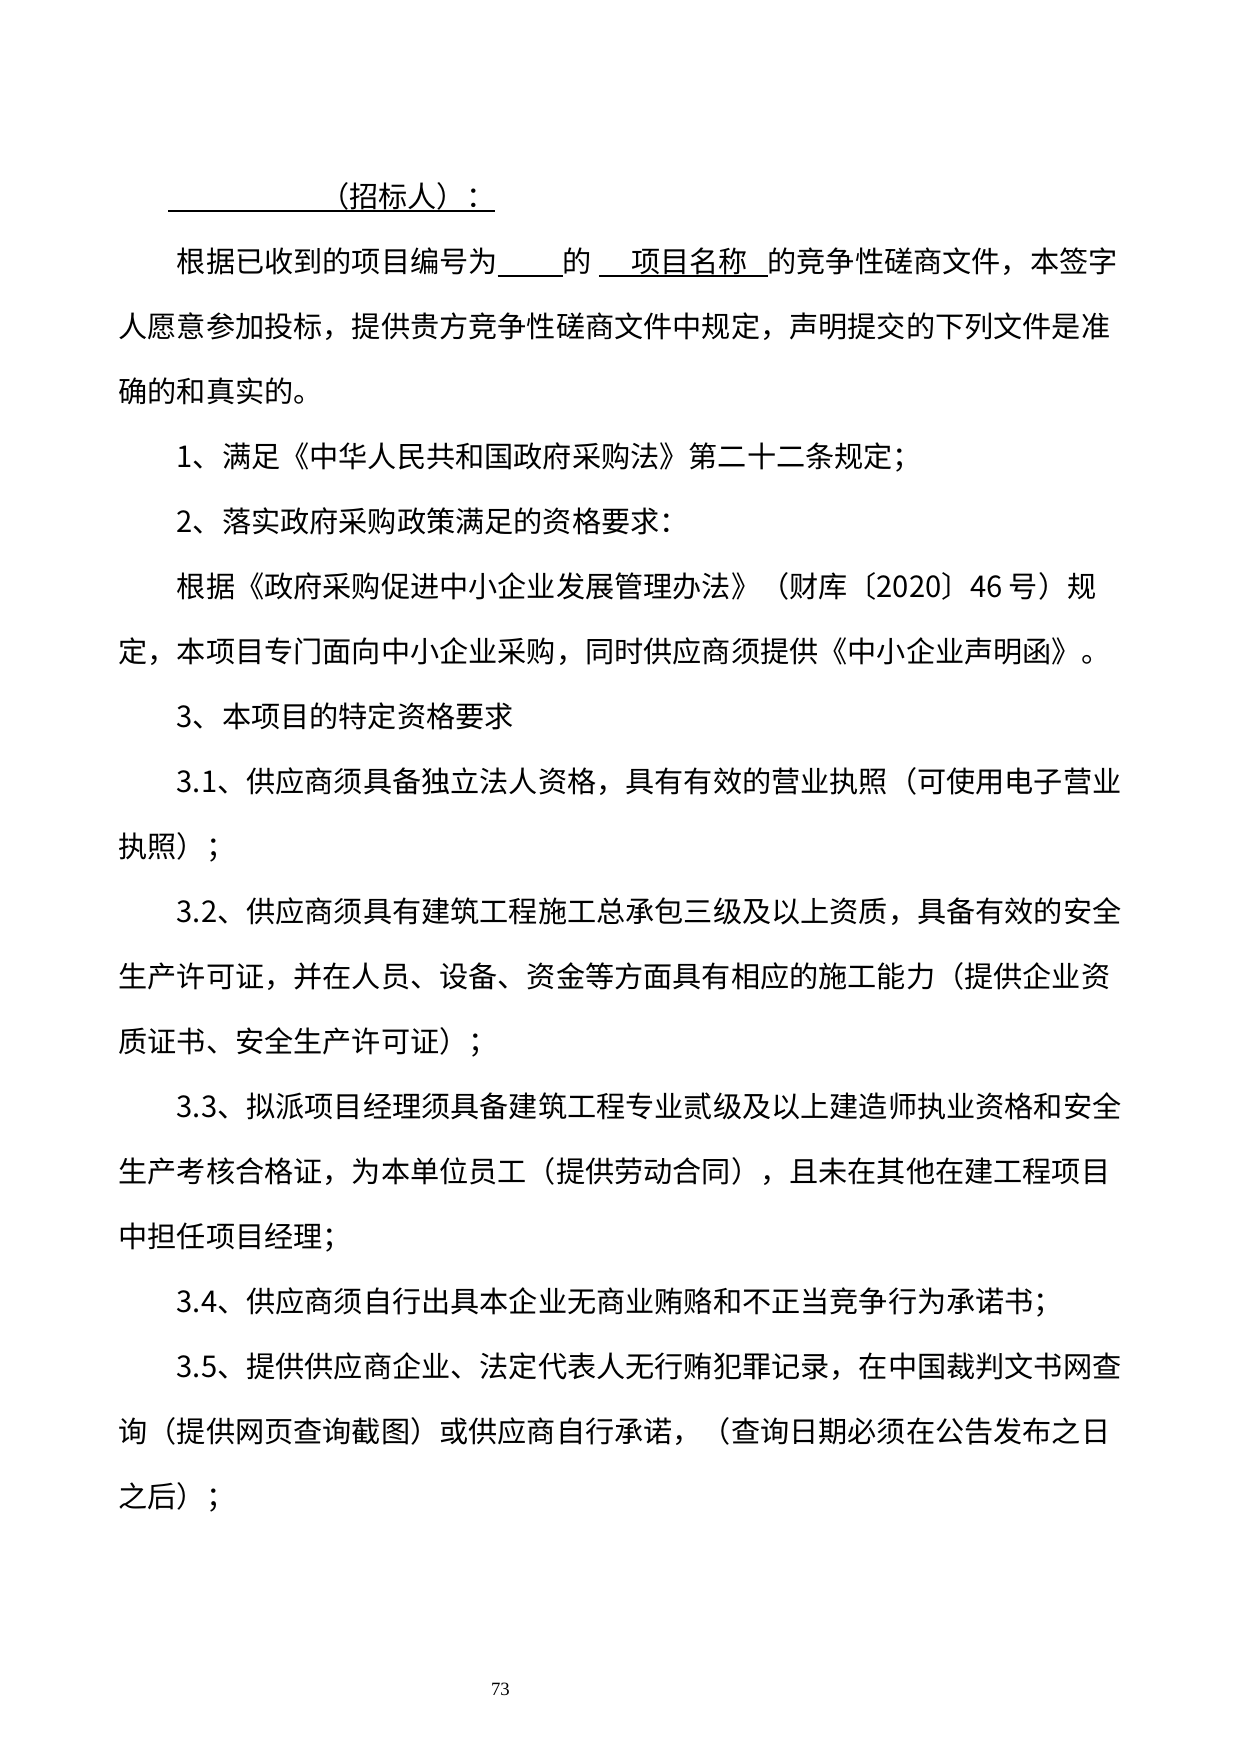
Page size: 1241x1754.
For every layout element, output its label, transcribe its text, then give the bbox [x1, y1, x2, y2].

text 3.2、供应商须具有建筑工程施工总承包三级及以上资质，具备有效的安全生产许可证，并在人员、设备、资金等方面具有相应的施工能力（提供企业资质证书、安全生产许可证）； [118, 877, 1122, 1072]
text 2、落实政府采购政策满足的资格要求： [118, 487, 1122, 552]
text （招标人）： [118, 162, 1122, 227]
text 3、本项目的特定资格要求 [118, 682, 1122, 747]
text 根据《政府采购促进中小企业发展管理办法》（财库〔2020〕46号）规定，本项目专门面向中小企业采购，同时供应商须提供《中小企业声明函》。 [118, 552, 1122, 682]
text 1、满足《中华人民共和国政府采购法》第二十二条规定； [118, 422, 1122, 487]
text 3.3、拟派项目经理须具备建筑工程专业贰级及以上建造师执业资格和安全生产考核合格证，为本单位员工（提供劳动合同），且未在其他在建工程项目中担任项目经理； [118, 1072, 1122, 1267]
text 根据已收到的项目编号为 的 项目名称 的竞争性磋商文件，本签字人愿意参加投标，提供贵方竞争性磋商文件中规定，声明提交的下列文件是准确的和真实的。 [118, 227, 1122, 422]
text 3.4、供应商须自行出具本企业无商业贿赂和不正当竞争行为承诺书； [118, 1267, 1122, 1332]
text 3.1、供应商须具备独立法人资格，具有有效的营业执照（可使用电子营业执照）； [118, 747, 1122, 877]
text 3.5、提供供应商企业、法定代表人无行贿犯罪记录，在中国裁判文书网查询（提供网页查询截图）或供应商自行承诺，（查询日期必须在公告发布之日之后）； [118, 1332, 1122, 1527]
